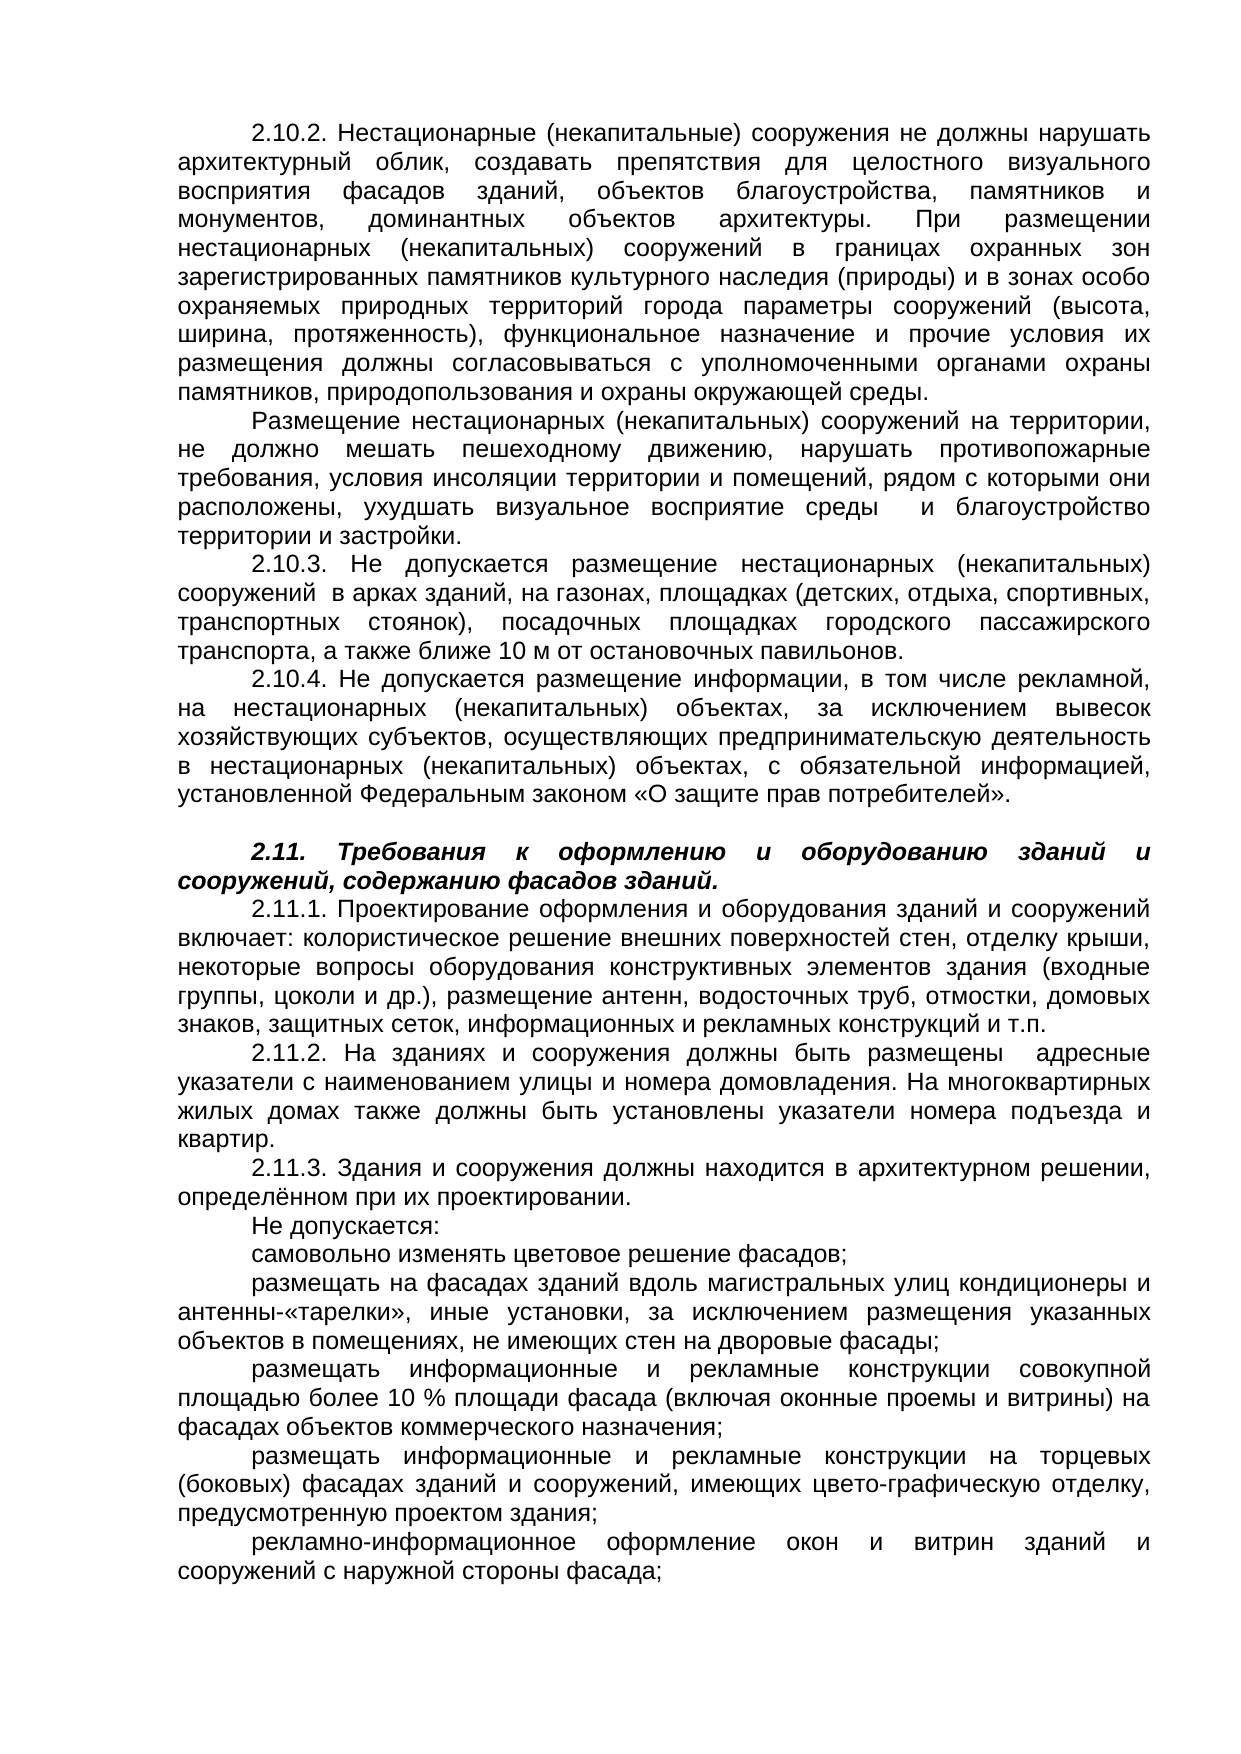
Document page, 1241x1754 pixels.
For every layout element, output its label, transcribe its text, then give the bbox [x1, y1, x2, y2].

text рекламно-информационное оформление окон и витрин зданий и сооружений с наружной стороны фасада; [177, 1527, 1152, 1584]
text 2.11.2. На зданиях и сооружения должны быть размещены адресные указатели с наименованием улицы и номера домовладения. На многоквартирных жилых домах также должны быть установлены указатели номера подъезда и квартир. [177, 1038, 1152, 1153]
text Не допускается: [177, 1211, 1152, 1239]
text Размещение нестационарных (некапитальных) сооружений на территории, не должно мешать пешеходному движению, нарушать противопожарные требования, условия инсоляции территории и помещений, рядом с которыми они расположены, ухудшать визуальное восприятие среды и благоустройство территории и застройки. [177, 406, 1152, 549]
text 2.10.2. Нестационарные (некапитальные) сооружения не должны нарушать архитектурный облик, создавать препятствия для целостного визуального восприятия фасадов зданий, объектов благоустройства, памятников и монументов, доминантных объектов архитектуры. При размещении нестационарных (некапитальных) сооружений в границах охранных зон зарегистрированных памятников культурного наследия (природы) и в зонах особо охраняемых природных территорий города параметры сооружений (высота, ширина, протяженность), функциональное назначение и прочие условия их размещения должны согласовываться с уполномоченными органами охраны памятников, природопользования и охраны окружающей среды. [177, 118, 1152, 406]
text размещать информационные и рекламные конструкции на торцевых (боковых) фасадах зданий и сооружений, имеющих цвето-графическую отделку, предусмотренную проектом здания; [177, 1441, 1152, 1527]
text 2.11. Требования к оформлению и оборудованию зданий и сооружений, содержанию фасадов зданий. [177, 837, 1152, 894]
text размещать на фасадах зданий вдоль магистральных улиц кондиционеры и антенны-«тарелки», иные установки, за исключением размещения указанных объектов в помещениях, не имеющих стен на дворовые фасады; [177, 1268, 1152, 1354]
text 2.11.1. Проектирование оформления и оборудования зданий и сооружений включает: колористическое решение внешних поверхностей стен, отделку крыши, некоторые вопросы оборудования конструктивных элементов здания (входные группы, цоколи и др.), размещение антенн, водосточных труб, отмостки, домовых знаков, защитных сеток, информационных и рекламных конструкций и т.п. [177, 894, 1152, 1038]
text 2.10.4. Не допускается размещение информации, в том числе рекламной, на нестационарных (некапитальных) объектах, за исключением вывесок хозяйствующих субъектов, осуществляющих предпринимательскую деятельность в нестационарных (некапитальных) объектах, с обязательной информацией, установленной Федеральным законом «О защите прав потребителей». [177, 664, 1152, 808]
text 2.11.3. Здания и сооружения должны находится в архитектурном решении, определённом при их проектировании. [177, 1153, 1152, 1211]
text размещать информационные и рекламные конструкции совокупной площадью более 10 % площади фасада (включая оконные проемы и витрины) на фасадах объектов коммерческого назначения; [177, 1354, 1152, 1441]
text самовольно изменять цветовое решение фасадов; [177, 1239, 1152, 1268]
text 2.10.3. Не допускается размещение нестационарных (некапитальных) сооружений в арках зданий, на газонах, площадках (детских, отдыха, спортивных, транспортных стоянок), посадочных площадках городского пассажирского транспорта, а также ближе 10 м от остановочных павильонов. [177, 549, 1152, 664]
